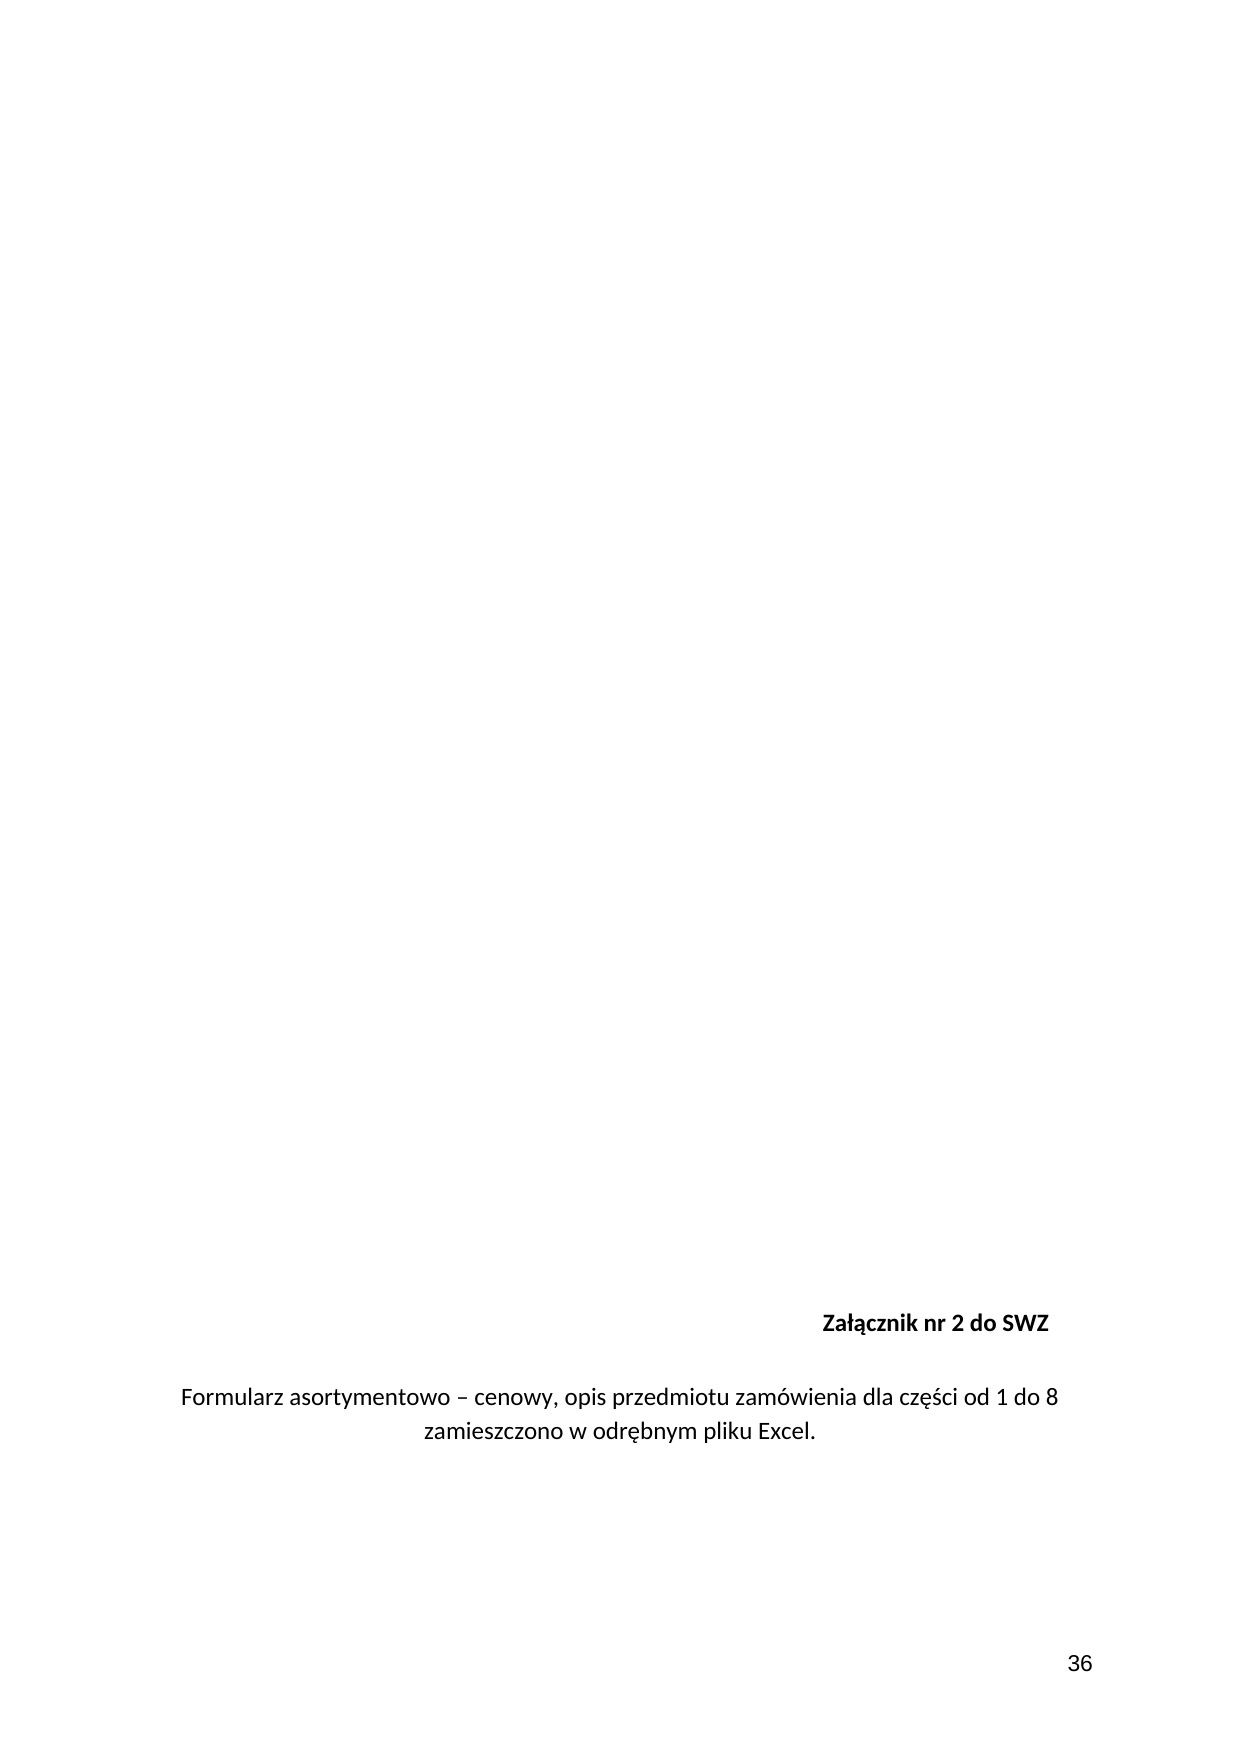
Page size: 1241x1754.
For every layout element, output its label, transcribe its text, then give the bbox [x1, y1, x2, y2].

title Załącznik nr 2 do SWZ [748, 1307, 1093, 1338]
text Formularz asortymentowo – cenowy, opis przedmiotu zamówienia dla części od 1 do 8 zamieszczono w odrębnym pliku Excel. [148, 1381, 1093, 1446]
